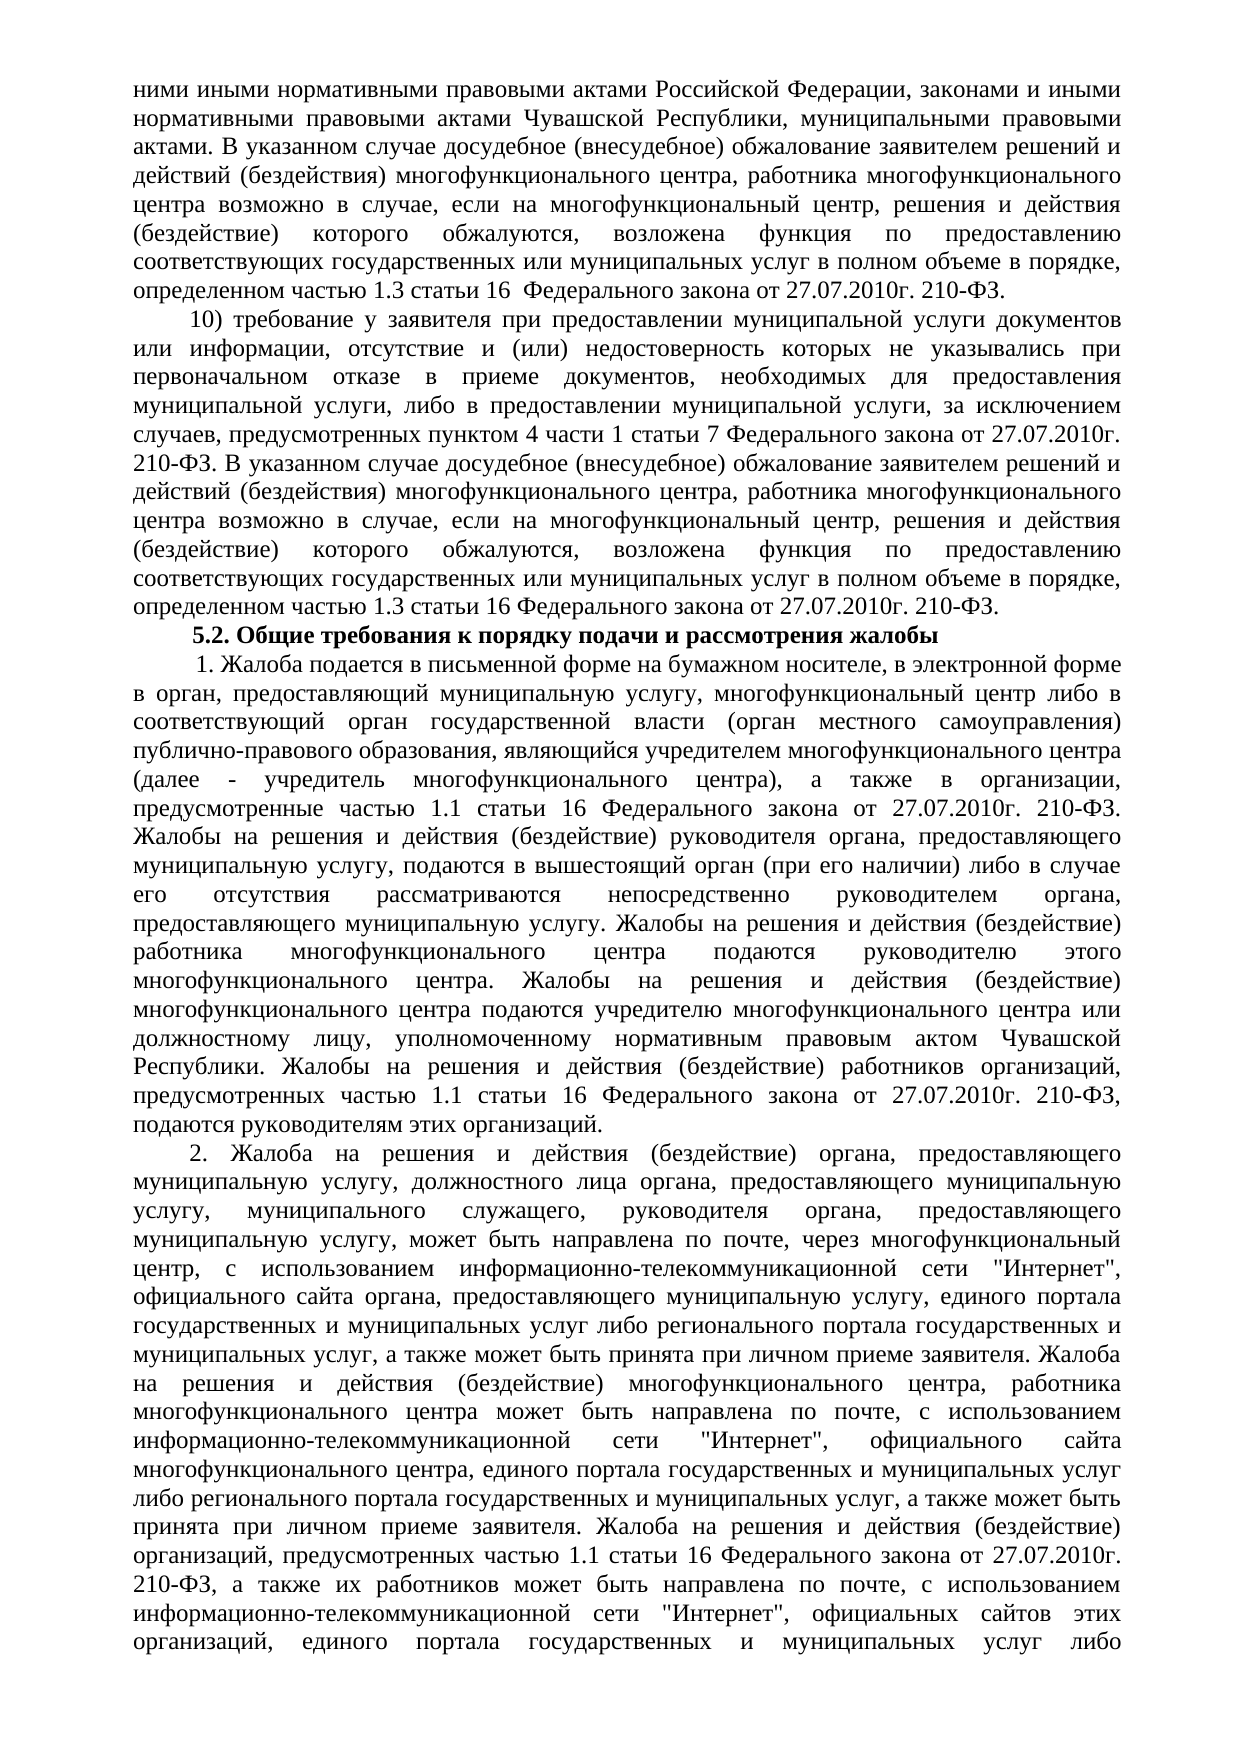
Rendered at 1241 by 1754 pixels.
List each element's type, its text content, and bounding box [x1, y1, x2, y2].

text 10) требование у заявителя при предоставлении муниципальной услуги документов или информации, отсутствие и (или) недостоверность которых не указывались при первоначальном отказе в приеме документов, необходимых для предоставления муниципальной услуги, либо в предоставлении муниципальной услуги, за исключением случаев, предусмотренных пунктом 4 части 1 статьи 7 Федерального закона от 27.07.2010г. 210-ФЗ. В указанном случае досудебное (внесудебное) обжалование заявителем решений и действий (бездействия) многофункционального центра, работника многофункционального центра возможно в случае, если на многофункциональный центр, решения и действия (бездействие) которого обжалуются, возложена функция по предоставлению соответствующих государственных или муниципальных услуг в полном объеме в порядке, определенном частью 1.3 статьи 16 Федерального закона от 27.07.2010г. 210-ФЗ. [133, 304, 1122, 620]
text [133, 1138, 1122, 1655]
text 5.2. Общие требования к порядку подачи и рассмотрения жалобы [133, 620, 1122, 649]
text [133, 74, 1122, 304]
text 1. Жалоба подается в письменной форме на бумажном носителе, в электронной форме в орган, предоставляющий муниципальную услугу, многофункциональный центр либо в соответствующий орган государственной власти (орган местного самоуправления) публично-правового образования, являющийся учредителем многофункционального центра (далее - учредитель многофункционального центра), а также в организации, предусмотренные частью 1.1 статьи 16 Федерального закона от 27.07.2010г. 210-ФЗ. Жалобы на решения и действия (бездействие) руководителя органа, предоставляющего муниципальную услугу, подаются в вышестоящий орган (при его наличии) либо в случае его отсутствия рассматриваются непосредственно руководителем органа, предоставляющего муниципальную услугу. Жалобы на решения и действия (бездействие) работника многофункционального центра подаются руководителю этого многофункционального центра. Жалобы на решения и действия (бездействие) многофункционального центра подаются учредителю многофункционального центра или должностному лицу, уполномоченному нормативным правовым актом Чувашской Республики. Жалобы на решения и действия (бездействие) работников организаций, предусмотренных частью 1.1 статьи 16 Федерального закона от 27.07.2010г. 210-ФЗ, подаются руководителям этих организаций. [133, 649, 1122, 1138]
